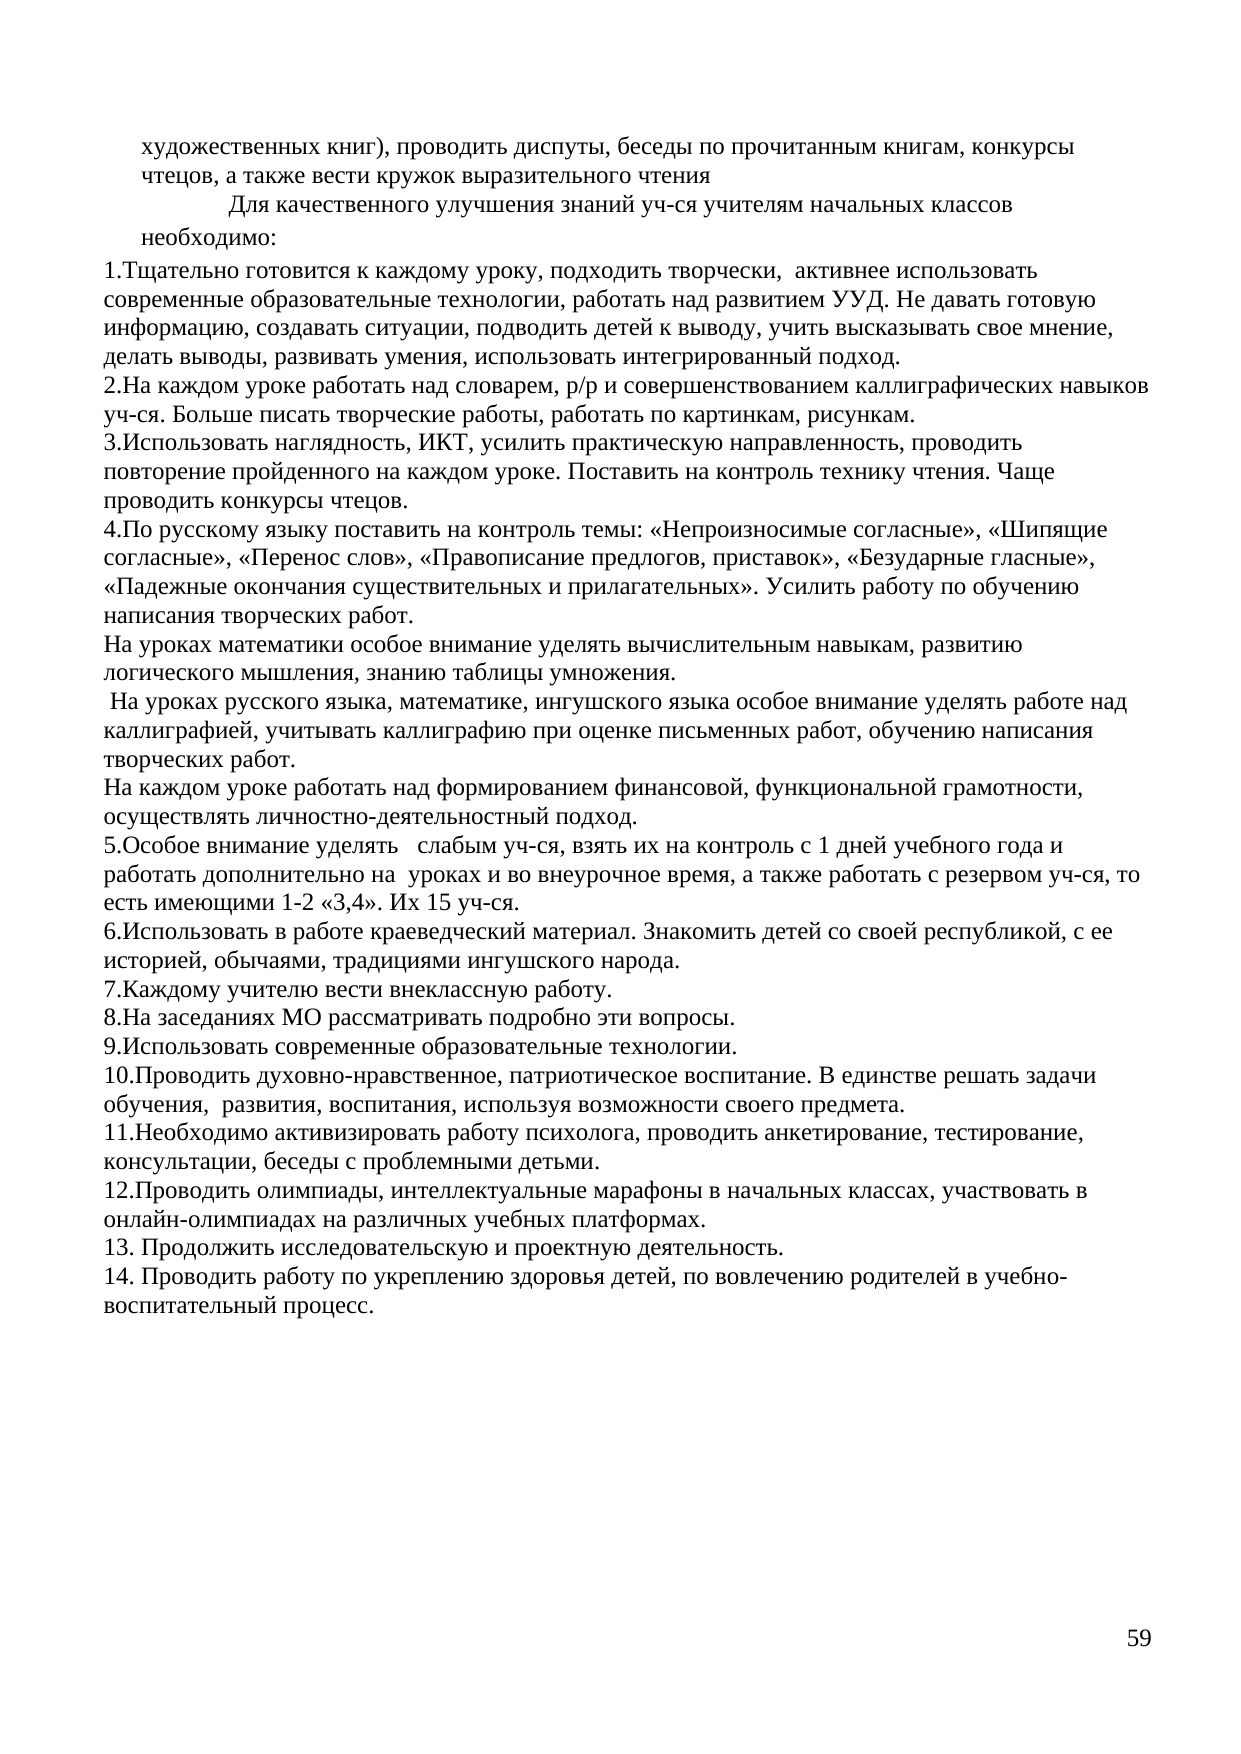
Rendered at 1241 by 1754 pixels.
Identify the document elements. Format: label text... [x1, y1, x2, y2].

text 12.Проводить олимпиады, интеллектуальные марафоны в начальных классах, участвовать в онлайн-олимпиадах на различных учебных платформах. [103, 1175, 1152, 1232]
text Для качественного улучшения знаний уч-ся учителям начальных классов необходимо: [141, 189, 1152, 251]
text 8.На заседаниях МО рассматривать подробно эти вопросы. [103, 1002, 1152, 1031]
text На каждом уроке работать над формированием финансовой, функциональной грамотности, осуществлять личностно-деятельностный подход. [103, 772, 1152, 830]
text 1.Тщательно готовится к каждому уроку, подходить творчески, активнее использовать современные образовательные технологии, работать над развитием УУД. Не давать готовую информацию, создавать ситуации, подводить детей к выводу, учить высказывать свое мнение, делать выводы, развивать умения, использовать интегрированный подход. [103, 255, 1152, 370]
text 6.Использовать в работе краеведческий материал. Знакомить детей со своей республикой, с ее историей, обычаями, традициями ингушского народа. [103, 916, 1152, 974]
text На уроках математики особое внимание уделять вычислительным навыкам, развитию логического мышления, знанию таблицы умножения. [103, 629, 1152, 686]
text 5.Особое внимание уделять слабым уч-ся, взять их на контроль с 1 дней учебного года и работать дополнительно на уроках и во внеурочное время, а также работать с резервом уч-ся, то есть имеющими 1-2 «3,4». Их 15 уч-ся. [103, 830, 1152, 916]
text 11.Необходимо активизировать работу психолога, проводить анкетирование, тестирование, консультации, беседы с проблемными детьми. [103, 1117, 1152, 1175]
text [141, 131, 1152, 189]
text 10.Проводить духовно-нравственное, патриотическое воспитание. В единстве решать задачи обучения, развития, воспитания, используя возможности своего предмета. [103, 1060, 1152, 1117]
text 9.Использовать современные образовательные технологии. [103, 1031, 1152, 1060]
text 14. Проводить работу по укреплению здоровья детей, по вовлечению родителей в учебно-воспитательный процесс. [103, 1261, 1152, 1319]
text 3.Использовать наглядность, ИКТ, усилить практическую направленность, проводить повторение пройденного на каждом уроке. Поставить на контроль технику чтения. Чаще проводить конкурсы чтецов. [103, 427, 1152, 514]
text 13. Продолжить исследовательскую и проектную деятельность. [103, 1232, 1152, 1261]
text 2.На каждом уроке работать над словарем, р/р и совершенствованием каллиграфических навыков уч-ся. Больше писать творческие работы, работать по картинкам, рисункам. [103, 370, 1152, 427]
text 4.По русскому языку поставить на контроль темы: «Непроизносимые согласные», «Шипящие согласные», «Перенос слов», «Правописание предлогов, приставок», «Безударные гласные», «Падежные окончания существительных и прилагательных». Усилить работу по обучению написания творческих работ. [103, 514, 1152, 629]
text На уроках русского языка, математике, ингушского языка особое внимание уделять работе над каллиграфией, учитывать каллиграфию при оценке письменных работ, обучению написания творческих работ. [103, 686, 1152, 772]
text 7.Каждому учителю вести внеклассную работу. [103, 974, 1152, 1002]
